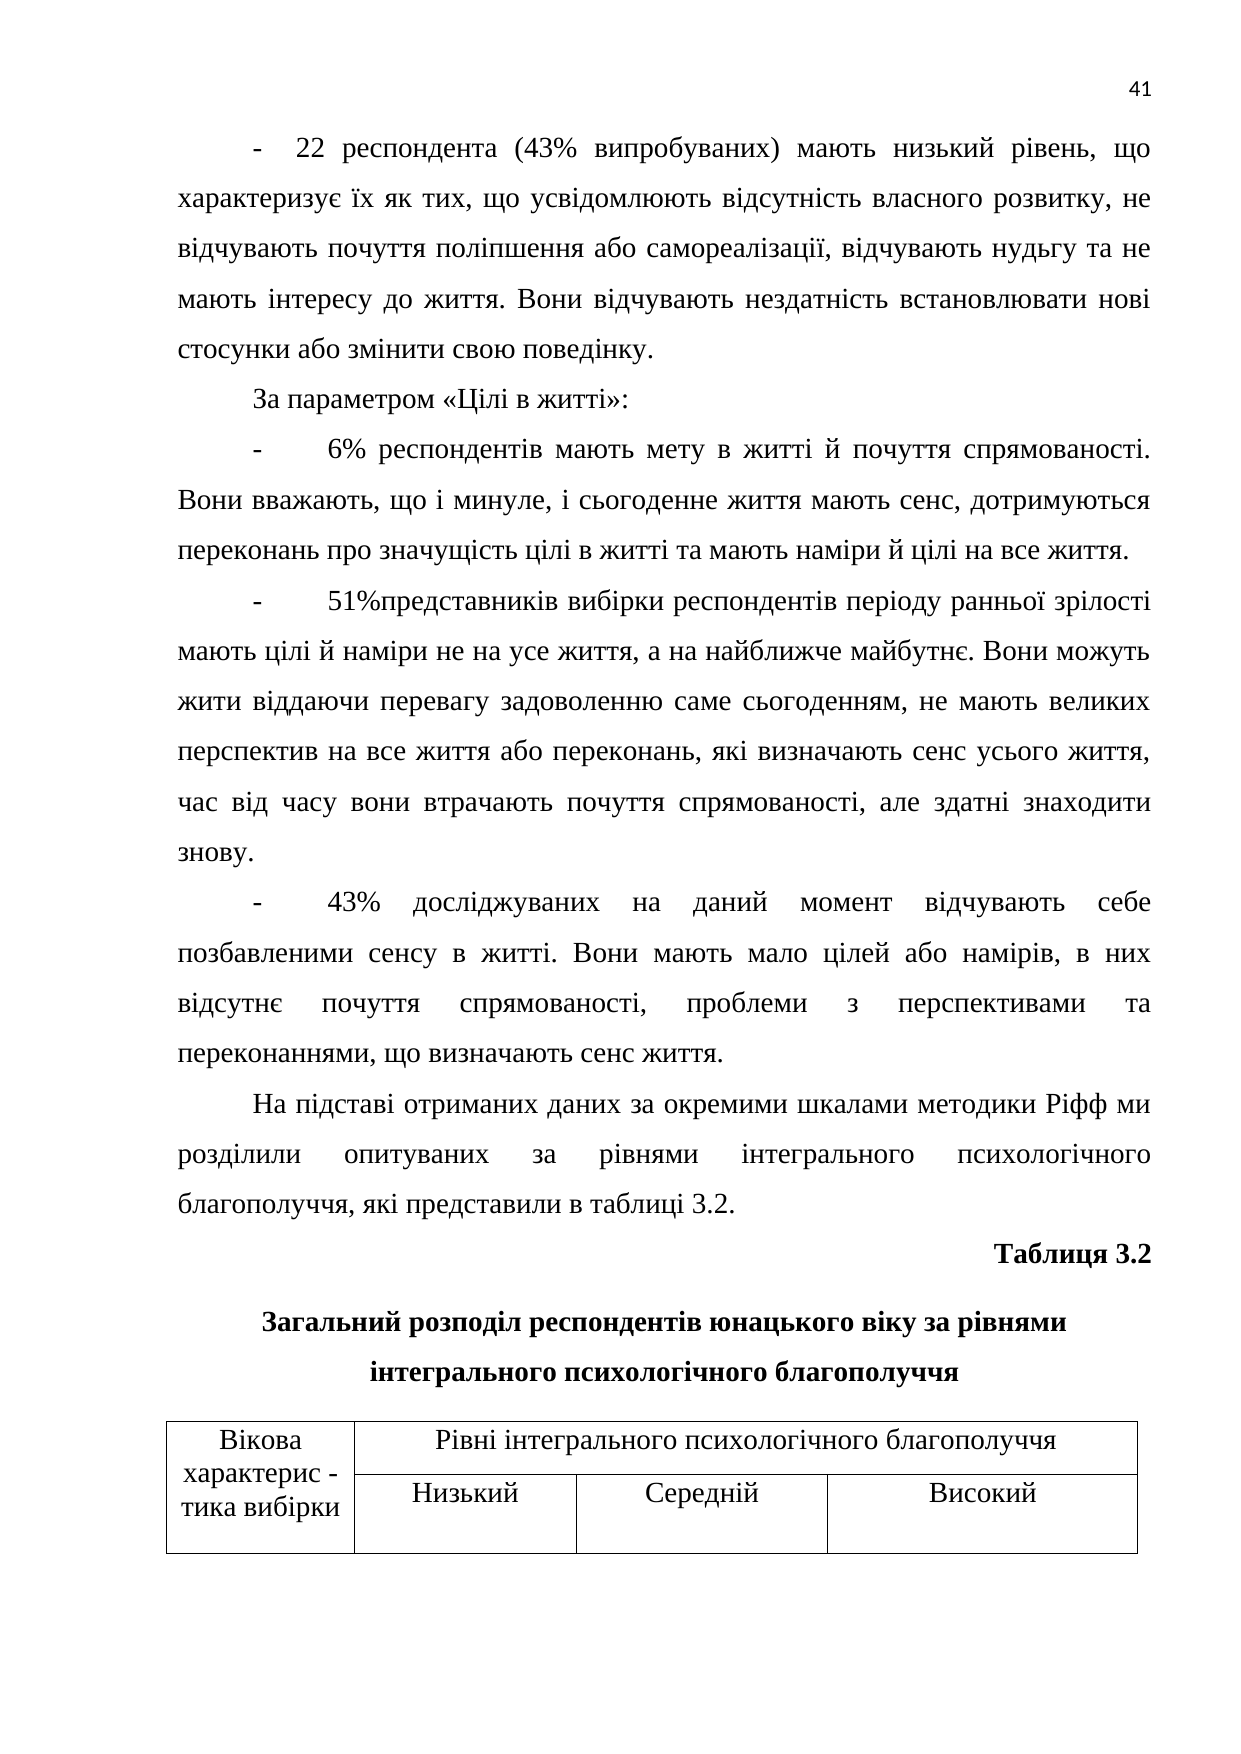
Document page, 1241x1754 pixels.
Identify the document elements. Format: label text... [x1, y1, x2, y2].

text За параметром «Цілі в житті»: [177, 381, 1152, 415]
text Загальний розподіл респондентів юнацького віку за рівнями інтегрального психологічного благополуччя [177, 1304, 1152, 1387]
table_cell Середній [577, 1475, 827, 1553]
list 51%представників вибірки респондентів періоду ранньої зрілості мають цілі й наміри не на усе життя, а на найближче майбутнє. Вони можуть жити віддаючи перевагу задоволенню саме сьогоденням, не мають великих перспектив на все життя або переконань, які визначають сенс усього життя, час від часу вони втрачають почуття спрямованості, але здатні знаходити знову. [177, 583, 1152, 868]
text На підставі отриманих даних за окремими шкалами методики Ріфф ми розділили опитуваних за рівнями інтегрального психологічного благополуччя, які представили в таблиці 3.2. [177, 1086, 1152, 1220]
list 6% респондентів мають мету в житті й почуття спрямованості. Вони вважають, що і минуле, і сьогоденне життя мають сенс, дотримуються переконань про значущість цілі в житті та мають наміри й цілі на все життя. [177, 432, 1152, 566]
table_cell Високий [828, 1475, 1137, 1553]
list 43% досліджуваних на даний момент відчувають себе позбавленими сенсу в житті. Вони мають мало цілей або намірів, в них відсутнє почуття спрямованості, проблеми з перспективами та переконаннями, що визначають сенс життя. [177, 884, 1152, 1069]
table_header Рівні інтегрального психологічного благополуччя [355, 1422, 1137, 1474]
text Таблиця 3.2 [177, 1237, 1152, 1270]
table_cell Низький [355, 1475, 576, 1553]
table_header Вікова характерис -тика вибірки [167, 1422, 354, 1553]
text - 22 респондента (43% випробуваних) мають низький рівень, що характеризує їх як тих, що усвідомлюють відсутність власного розвитку, не відчувають почуття поліпшення або самореалізації, відчувають нудьгу та не мають інтересу до життя. Вони відчувають нездатність встановлювати нові стосунки або змінити свою поведінку. [177, 130, 1152, 364]
